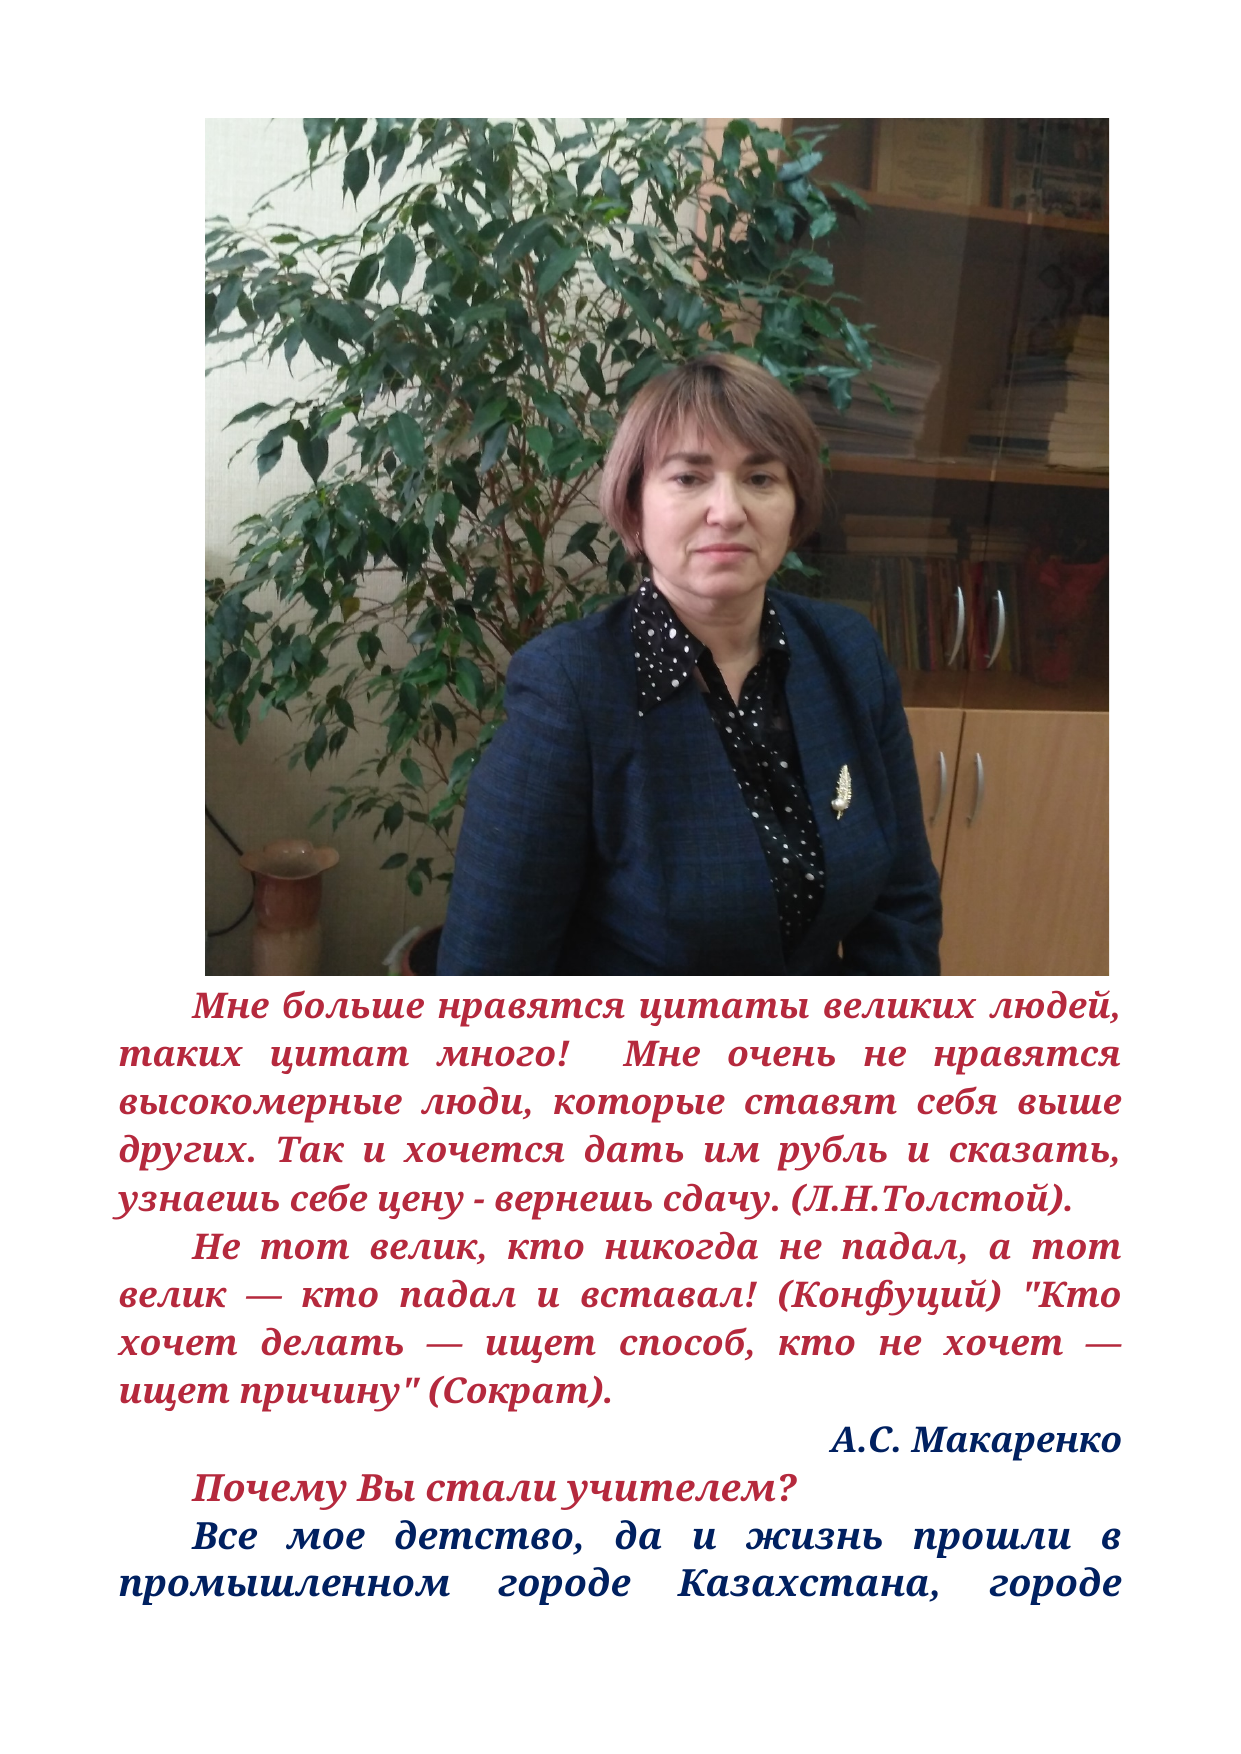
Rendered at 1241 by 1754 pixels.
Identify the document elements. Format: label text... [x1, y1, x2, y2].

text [118, 1511, 1122, 1608]
picture [205, 118, 1110, 976]
text А.С. Макаренко [118, 1414, 1122, 1462]
text Мне больше нравятся цитаты великих людей, таких цитат много! Мне очень не нравятся высокомерные люди, которые ставят себя выше других. Так и хочется дать им рубль и сказать, узнаешь себе цену - вернешь сдачу. (Л.Н.Толстой). [118, 980, 1122, 1221]
text Не тот велик, кто никогда не падал, а тот велик — кто падал и вставал! (Конфуций) "Кто хочет делать — ищет способ, кто не хочет — ищет причину" (Сократ). [118, 1221, 1122, 1414]
text Почему Вы стали учителем? [118, 1462, 1122, 1511]
